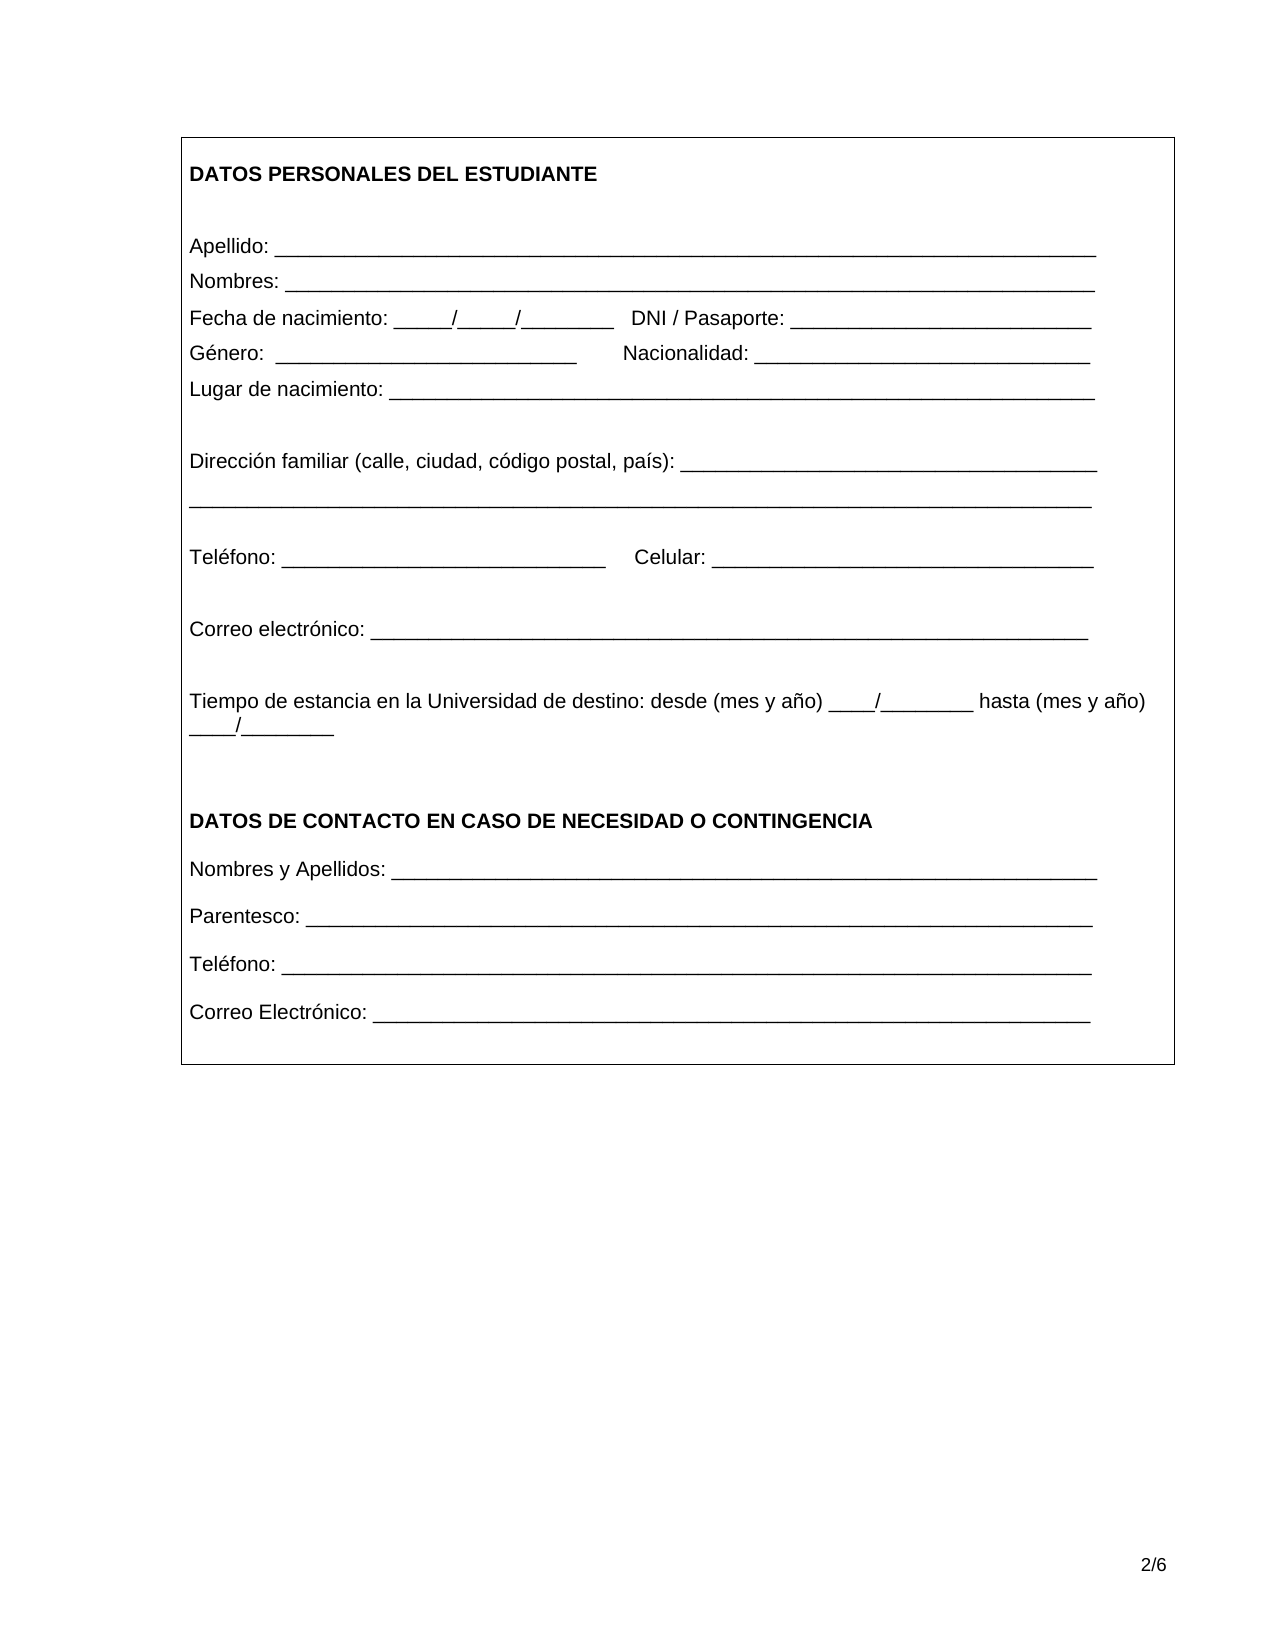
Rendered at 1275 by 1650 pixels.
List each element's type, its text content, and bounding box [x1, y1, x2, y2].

table_header DATOS PERSONALES DEL ESTUDIANTE Apellido: _______________________________________________________________________ Nombres: ______________________________________________________________________ Fecha de nacimiento: _____/_____/________ DNI / Pasaporte: __________________________ Género: __________________________ Nacionalidad: _____________________________ Lugar de nacimiento: _____________________________________________________________ Dirección familiar (calle, ciudad, código postal, país): ____________________________________ ______________________________________________________________________________ Teléfono: ____________________________ Celular: _________________________________ Correo electrónico: ______________________________________________________________ Tiempo de estancia en la Universidad de destino: desde (mes y año) ____/________ hasta (mes y año) ____/________ DATOS DE CONTACTO EN CASO DE NECESIDAD O CONTINGENCIA Nombres y Apellidos: _____________________________________________________________ Parentesco: ____________________________________________________________________ Teléfono: ______________________________________________________________________ Correo Electrónico: ______________________________________________________________ [182, 138, 1174, 1064]
